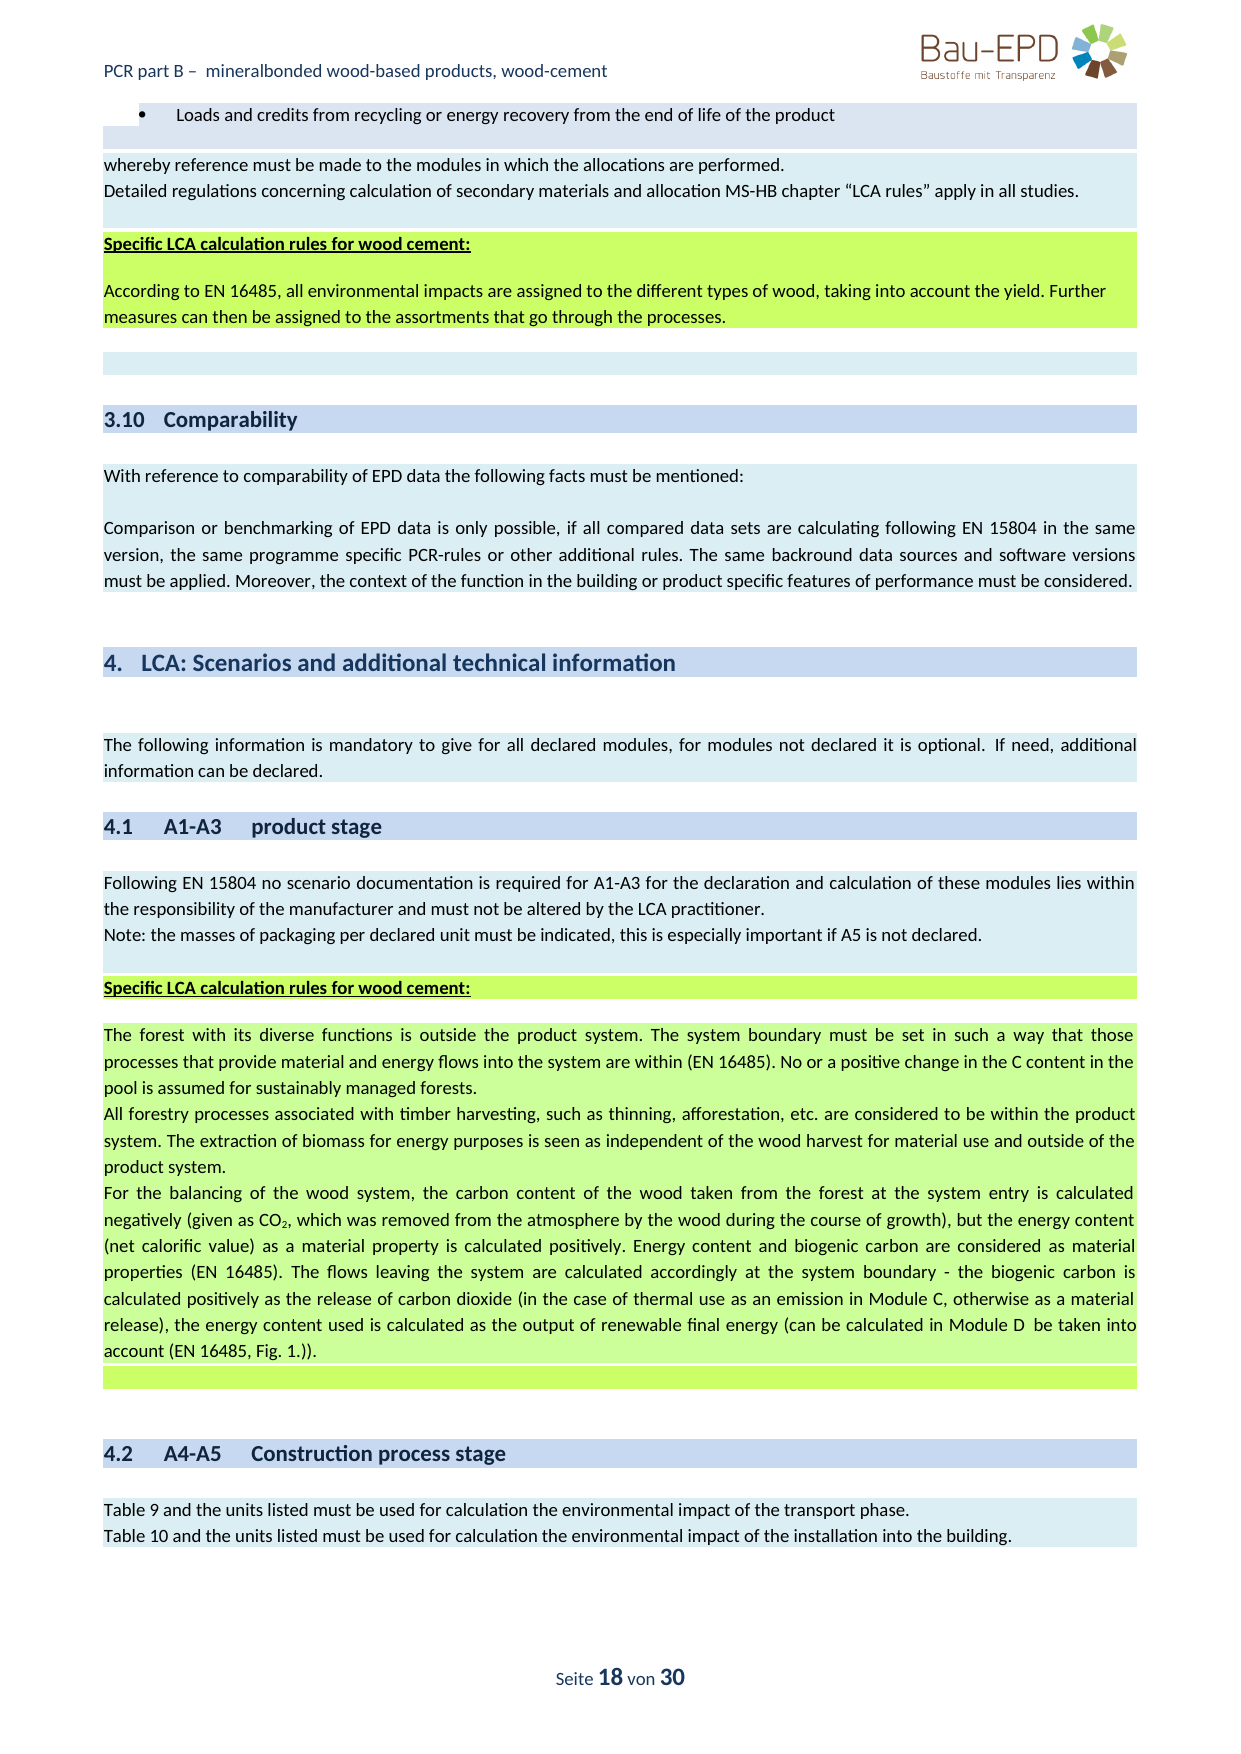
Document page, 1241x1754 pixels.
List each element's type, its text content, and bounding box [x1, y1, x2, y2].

text With reference to comparability of EPD data the following facts must be mentioned: [103, 464, 1137, 487]
text Loads and credits from recycling or energy recovery from the end of life of the product [139, 103, 1137, 126]
text Table 10 and the units listed must be used for calculation the environmental impact of the installation into the building. [103, 1524, 1137, 1547]
text Specific LCA calculation rules for wood cement: [103, 976, 1137, 999]
text Note: the masses of packaging per declared unit must be indicated, this is especially important if A5 is not declared. [103, 923, 1137, 946]
picture [913, 22, 1130, 82]
text The forest with its diverse functions is outside the product system. The system boundary must be set in such a way that those processes that provide material and energy flows into the system are within (EN 16485). No or a positive change in the C content in the pool is assumed for sustainably managed forests. [103, 1023, 1137, 1099]
text Detailed regulations concerning calculation of secondary materials and allocation MS-HB chapter “LCA rules” apply in all studies. [103, 179, 1137, 202]
subtitle A4-A5 Construction process stage [103, 1439, 1137, 1468]
text According to EN 16485, all environmental impacts are assigned to the different types of wood, taking into account the yield. Further measures can then be assigned to the assortments that go through the processes. [103, 279, 1137, 328]
text Following EN 15804 no scenario documentation is required for A1-A3 for the declaration and calculation of these modules lies within the responsibility of the manufacturer and must not be altered by the LCA practitioner. [103, 871, 1137, 920]
text Table 9 and the units listed must be used for calculation the environmental impact of the transport phase. [103, 1498, 1137, 1521]
text All forestry processes associated with timber harvesting, such as thinning, afforestation, etc. are considered to be within the product system. The extraction of biomass for energy purposes is seen as independent of the wood harvest for material use and outside of the product system. [103, 1102, 1137, 1178]
subtitle A1-A3 product stage [103, 812, 1137, 840]
subtitle LCA: Scenarios and additional technical information [103, 647, 1137, 677]
text For the balancing of the wood system, the carbon content of the wood taken from the forest at the system entry is calculated negatively (given as CO2, which was removed from the atmosphere by the wood during the course of growth), but the energy content (net calorific value) as a material property is calculated positively. Energy content and biogenic carbon are considered as material properties (EN 16485). The flows leaving the system are calculated accordingly at the system boundary - the biogenic carbon is calculated positively as the release of carbon dioxide (in the case of thermal use as an emission in Module C, otherwise as a material release), the energy content used is calculated as the output of renewable final energy (can be calculated in Module D be taken into account (EN 16485, Fig. 1.)). [103, 1182, 1137, 1363]
subtitle Comparability [103, 405, 1137, 433]
text Comparison or benchmarking of EPD data is only possible, if all compared data sets are calculating following EN 15804 in the same version, the same programme specific PCR-rules or other additional rules. The same backround data sources and software versions must be applied. Moreover, the context of the function in the building or product specific features of performance must be considered. [103, 516, 1137, 592]
text Specific LCA calculation rules for wood cement: [103, 232, 1137, 255]
text The following information is mandatory to give for all declared modules, for modules not declared it is optional. If need, additional information can be declared. [103, 733, 1137, 782]
text whereby reference must be made to the modules in which the allocations are performed. [103, 153, 1137, 176]
